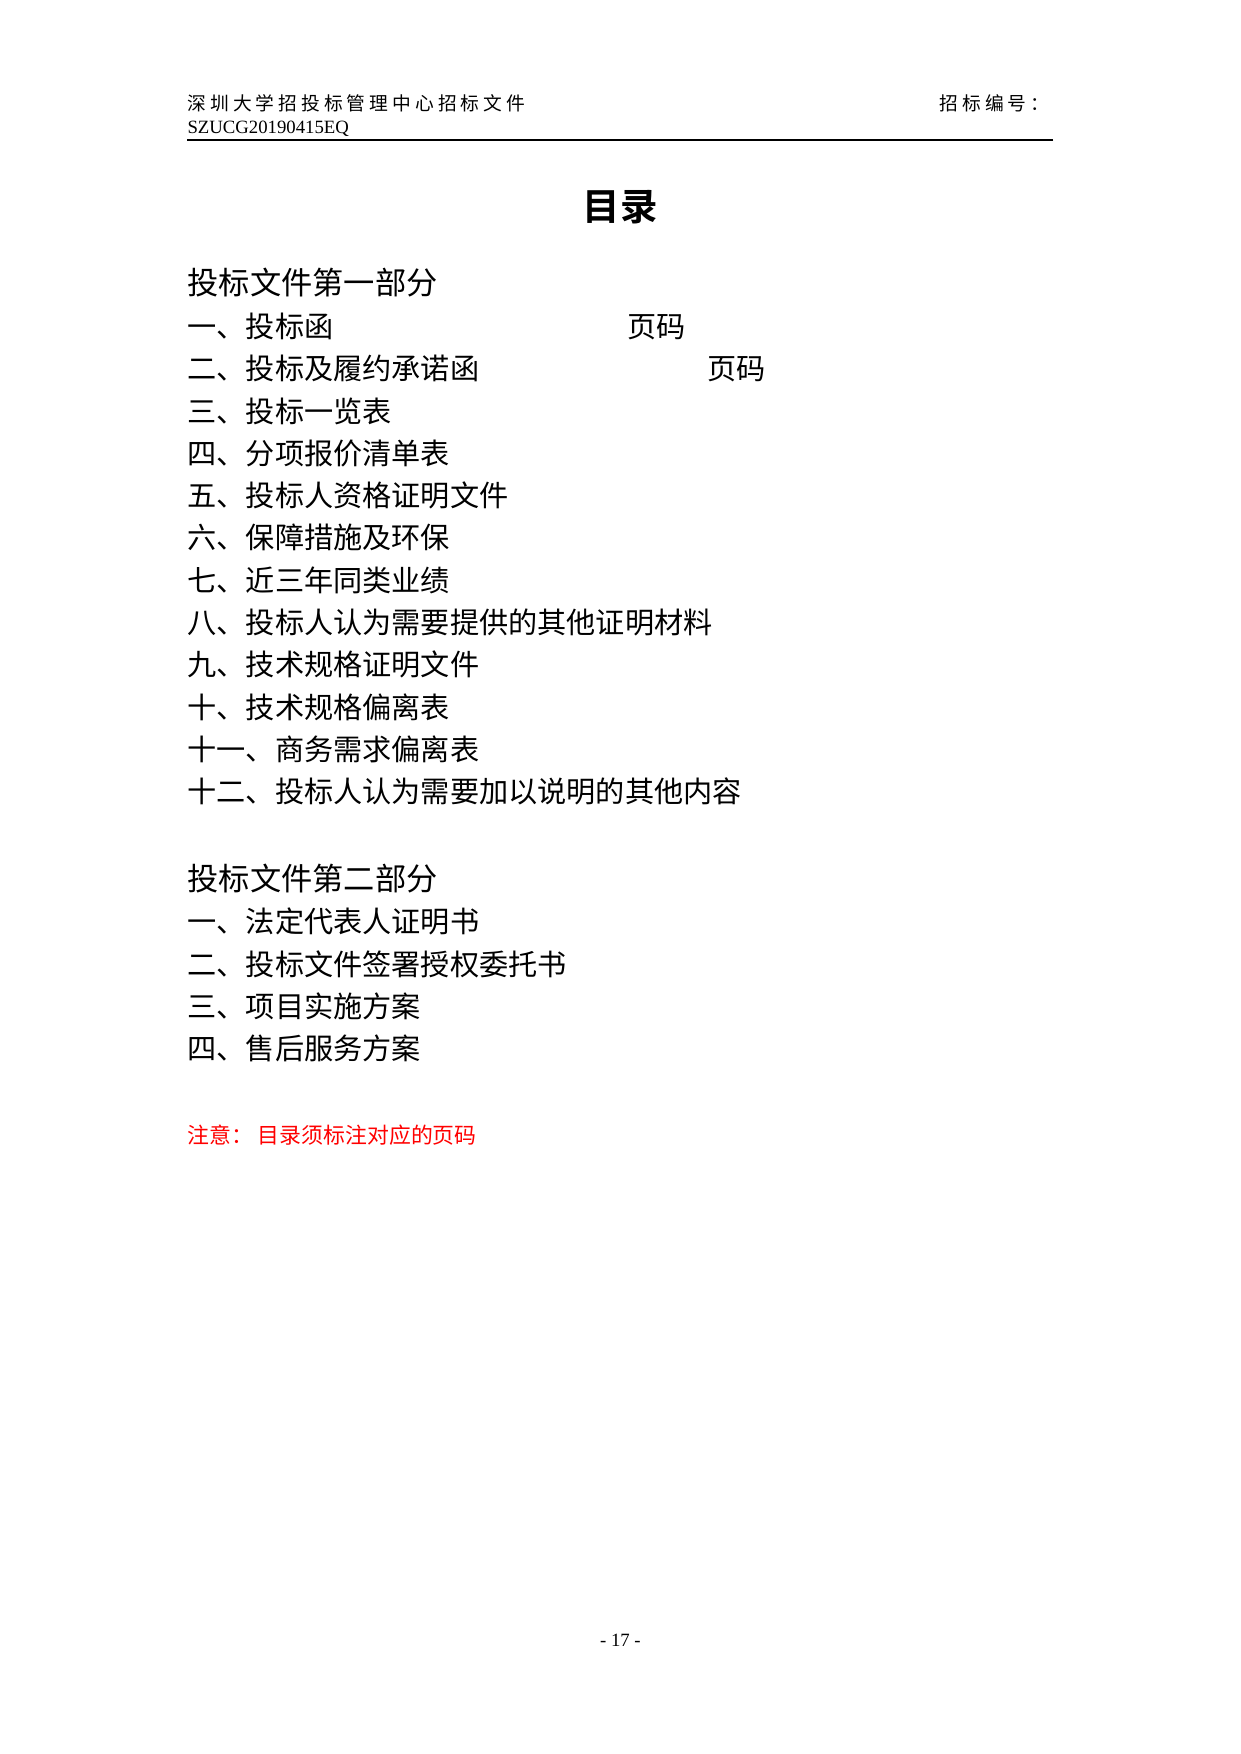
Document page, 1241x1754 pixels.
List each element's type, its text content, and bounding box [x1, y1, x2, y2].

text 四、售后服务方案 [187, 1026, 1053, 1068]
subtitle 目录 [187, 177, 1053, 231]
text 六、保障措施及环保 [187, 515, 1053, 557]
text 三、投标一览表 [187, 388, 1053, 431]
text 九、技术规格证明文件 [187, 642, 1053, 684]
text 十、技术规格偏离表 [187, 684, 1053, 727]
text 一、投标函 页码 [187, 304, 1053, 346]
text 注意： 目录须标注对应的页码 [187, 1118, 1053, 1150]
text 二、投标及履约承诺函 页码 [187, 346, 1053, 388]
text 十二、投标人认为需要加以说明的其他内容 [187, 769, 1053, 811]
text 五、投标人资格证明文件 [187, 473, 1053, 515]
text 二、投标文件签署授权委托书 [187, 941, 1053, 983]
text 七、近三年同类业绩 [187, 557, 1053, 600]
text 四、分项报价清单表 [187, 431, 1053, 473]
text 十一、商务需求偏离表 [187, 727, 1053, 769]
text 八、投标人认为需要提供的其他证明材料 [187, 600, 1053, 642]
text 投标文件第二部分 [187, 854, 1053, 899]
text 一、法定代表人证明书 [187, 899, 1053, 941]
text 投标文件第一部分 [187, 258, 1053, 304]
text 三、项目实施方案 [187, 983, 1053, 1026]
